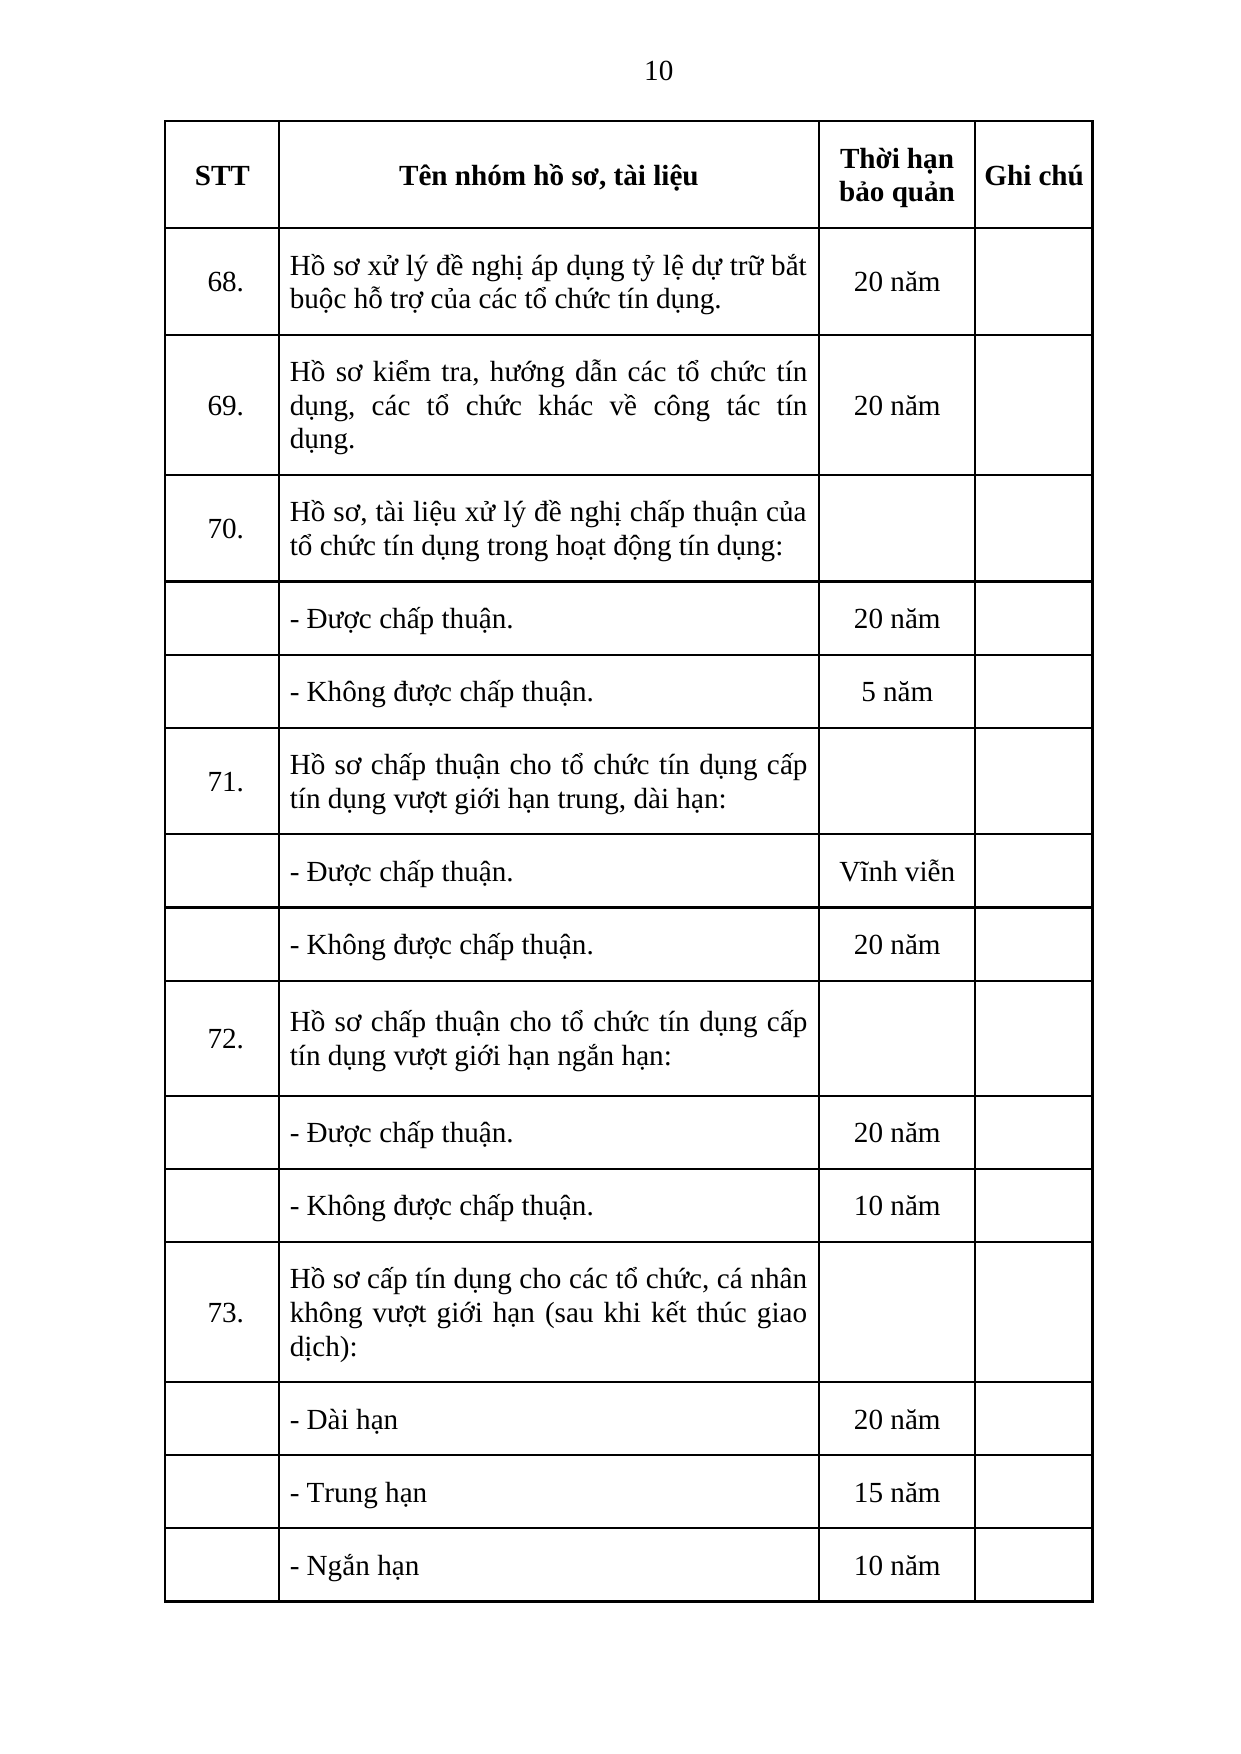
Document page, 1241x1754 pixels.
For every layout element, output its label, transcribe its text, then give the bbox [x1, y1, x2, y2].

table_cell 5 năm [820, 656, 974, 727]
table_cell 20 năm [820, 583, 974, 653]
table_cell Hồ sơ xử lý đề nghị áp dụng tỷ lệ dự trữ bắt buộc hỗ trợ của các tổ chức tín dụng. [280, 229, 818, 333]
table_cell [166, 1170, 278, 1241]
table_cell [166, 1383, 278, 1454]
table_cell [976, 1529, 1091, 1600]
table_cell [166, 229, 278, 333]
table_cell [166, 583, 278, 653]
table_cell 20 năm [820, 229, 974, 333]
table_cell 10 năm [820, 1529, 974, 1600]
table_cell [976, 336, 1091, 474]
table_cell [976, 1383, 1091, 1454]
table_cell - Không được chấp thuận. [280, 909, 818, 979]
table_cell Vĩnh viễn [820, 835, 974, 906]
table_cell [976, 476, 1091, 580]
table_cell [820, 1243, 974, 1381]
table_cell [976, 229, 1091, 333]
table_cell [976, 1097, 1091, 1168]
table_cell 20 năm [820, 1383, 974, 1454]
table_header Thời hạn bảo quản [820, 122, 974, 227]
table_cell Hồ sơ chấp thuận cho tổ chức tín dụng cấp tín dụng vượt giới hạn ngắn hạn: [280, 982, 818, 1094]
table_cell [976, 583, 1091, 653]
table_cell 20 năm [820, 1097, 974, 1168]
table_cell Hồ sơ kiểm tra, hướng dẫn các tổ chức tín dụng, các tổ chức khác về công tác tín dụng. [280, 336, 818, 474]
table_cell [976, 656, 1091, 727]
table_cell [166, 729, 278, 833]
table_cell Hồ sơ cấp tín dụng cho các tổ chức, cá nhân không vượt giới hạn (sau khi kết thúc giao dịch): [280, 1243, 818, 1381]
table_cell 20 năm [820, 336, 974, 474]
table_cell Hồ sơ, tài liệu xử lý đề nghị chấp thuận của tổ chức tín dụng trong hoạt động tín dụng: [280, 476, 818, 580]
table_cell [976, 982, 1091, 1094]
table_cell - Được chấp thuận. [280, 835, 818, 906]
table_cell [166, 656, 278, 727]
table_cell 10 năm [820, 1170, 974, 1241]
table_cell [166, 1243, 278, 1381]
table_cell [976, 835, 1091, 906]
table_cell [166, 476, 278, 580]
table_header STT [166, 122, 278, 227]
table_cell [820, 729, 974, 833]
table_cell [166, 982, 278, 1094]
table_cell [166, 909, 278, 979]
table_cell - Ngắn hạn [280, 1529, 818, 1600]
table_cell - Không được chấp thuận. [280, 656, 818, 727]
table_cell [976, 909, 1091, 979]
table_cell [976, 1170, 1091, 1241]
table_cell [976, 1456, 1091, 1527]
table_cell [820, 982, 974, 1094]
table_cell [166, 1529, 278, 1600]
table_cell - Dài hạn [280, 1383, 818, 1454]
table_cell [976, 1243, 1091, 1381]
table_cell Hồ sơ chấp thuận cho tổ chức tín dụng cấp tín dụng vượt giới hạn trung, dài hạn: [280, 729, 818, 833]
table_cell [820, 476, 974, 580]
table_cell [166, 835, 278, 906]
table_cell - Trung hạn [280, 1456, 818, 1527]
table_cell 20 năm [820, 909, 974, 979]
table_header Ghi chú [976, 122, 1091, 227]
table_cell - Được chấp thuận. [280, 1097, 818, 1168]
table_cell [166, 336, 278, 474]
table_cell [166, 1097, 278, 1168]
table_cell - Được chấp thuận. [280, 583, 818, 653]
table_cell [976, 729, 1091, 833]
table_cell [166, 1456, 278, 1527]
table_header Tên nhóm hồ sơ, tài liệu [280, 122, 818, 227]
table_cell 15 năm [820, 1456, 974, 1527]
table_cell - Không được chấp thuận. [280, 1170, 818, 1241]
